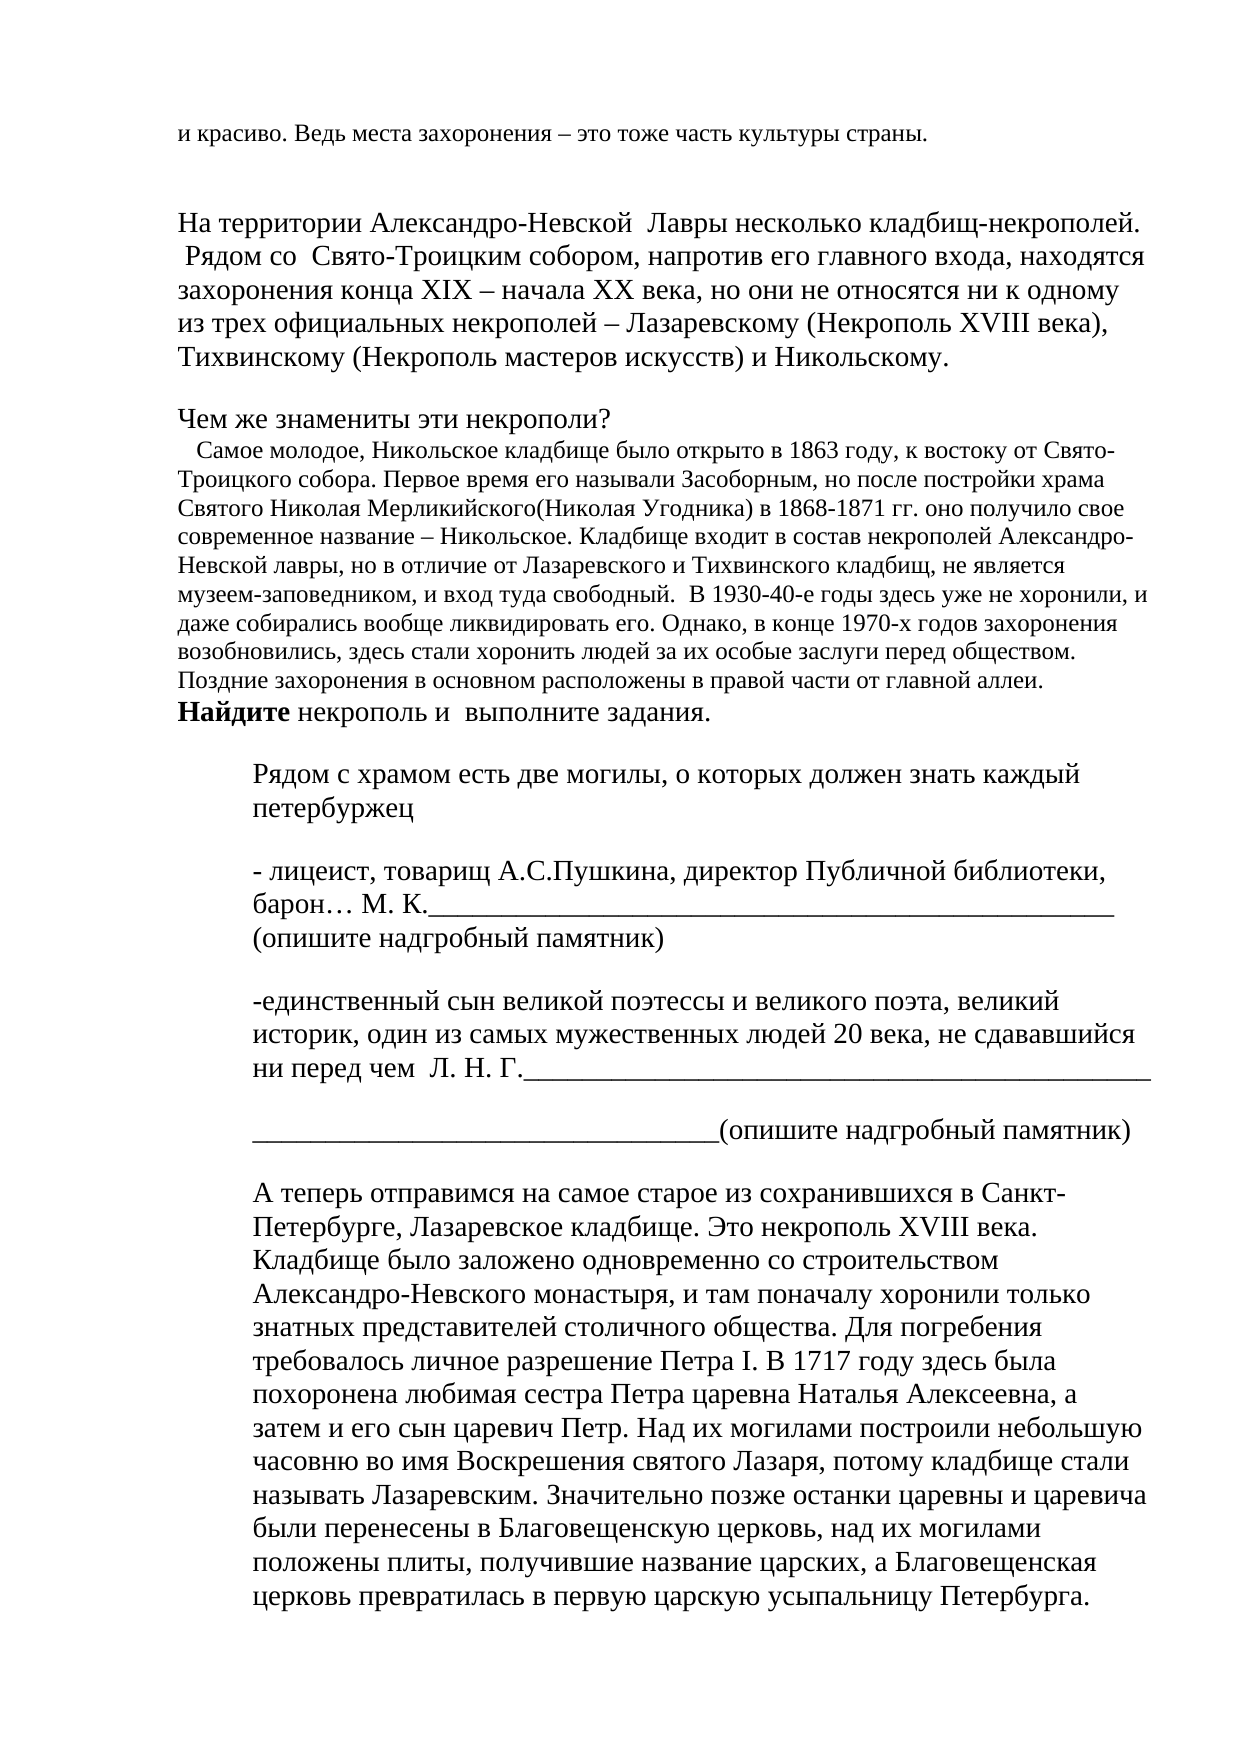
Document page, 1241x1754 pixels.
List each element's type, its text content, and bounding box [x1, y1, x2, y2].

text ________________________________(опишите надгробный памятник) [252, 1112, 1152, 1146]
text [252, 1175, 1152, 1611]
text Чем же знамениты эти некрополи? Самое молодое, Никольское кладбище было открыто в 1863 году, к востоку от Свято-Троицкого собора. Первое время его называли Засоборным, но после постройки храма Святого Николая Мерликийского(Николая Угодника) в 1868-1871 гг. оно получило свое современное название – Никольское. Кладбище входит в состав некрополей Александро-Невской лавры, но в отличие от Лазаревского и Тихвинского кладбищ, не является музеем-заповедником, и вход туда свободный. В 1930-40-е годы здесь уже не хоронили, и даже собирались вообще ликвидировать его. Однако, в конце 1970-х годов захоронения возобновились, здесь стали хоронить людей за их особые заслуги перед обществом. Поздние захоронения в основном расположены в правой части от главной аллеи. Найдите некрополь и выполните задания. [177, 402, 1152, 727]
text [177, 118, 1152, 176]
text - лицеист, товарищ А.С.Пушкина, директор Публичной библиотеки, барон… М. К._______________________________________________ (опишите надгробный памятник) [252, 853, 1152, 953]
text Рядом с храмом есть две могилы, о которых должен знать каждый петербуржец [252, 757, 1152, 824]
text -единственный сын великой поэтессы и великого поэта, великий историк, один из самых мужественных людей 20 века, не сдававшийся ни перед чем Л. Н. Г.___________________________________________ [252, 983, 1152, 1083]
text На территории Александро-Невской Лавры несколько кладбищ-некрополей. Рядом со Свято-Троицким собором, напротив его главного входа, находятся захоронения конца XIX – начала XX века, но они не относятся ни к одному из трех официальных некрополей – Лазаревскому (Некрополь XVIII века), Тихвинскому (Некрополь мастеров искусств) и Никольскому. [177, 205, 1152, 372]
